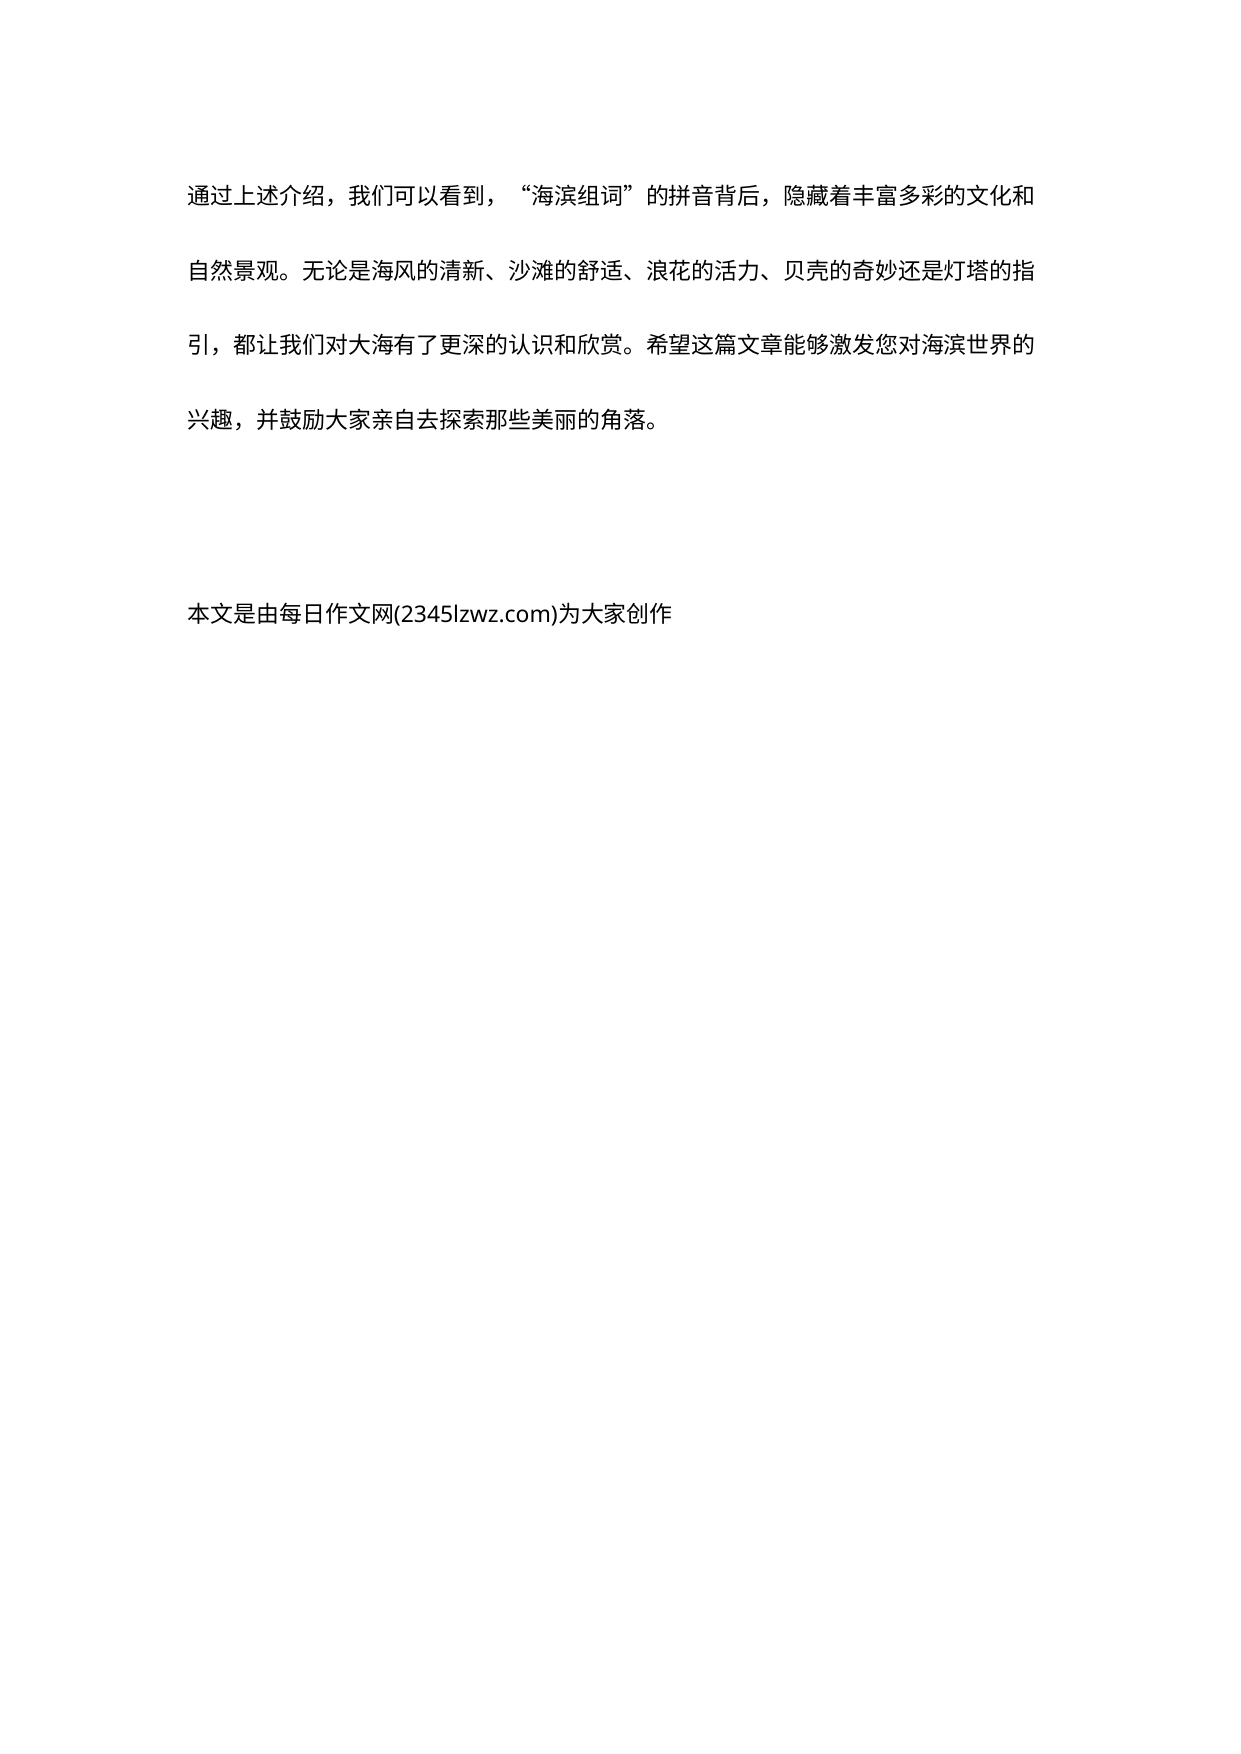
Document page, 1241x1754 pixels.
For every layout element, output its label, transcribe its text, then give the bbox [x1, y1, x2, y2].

text 通过上述介绍，我们可以看到，“海滨组词”的拼音背后，隐藏着丰富多彩的文化和自然景观。无论是海风的清新、沙滩的舒适、浪花的活力、贝壳的奇妙还是灯塔的指引，都让我们对大海有了更深的认识和欣赏。希望这篇文章能够激发您对海滨世界的兴趣，并鼓励大家亲自去探索那些美丽的角落。 [187, 162, 1053, 451]
text 本文是由每日作文网(2345lzwz.com)为大家创作 [187, 580, 1053, 645]
